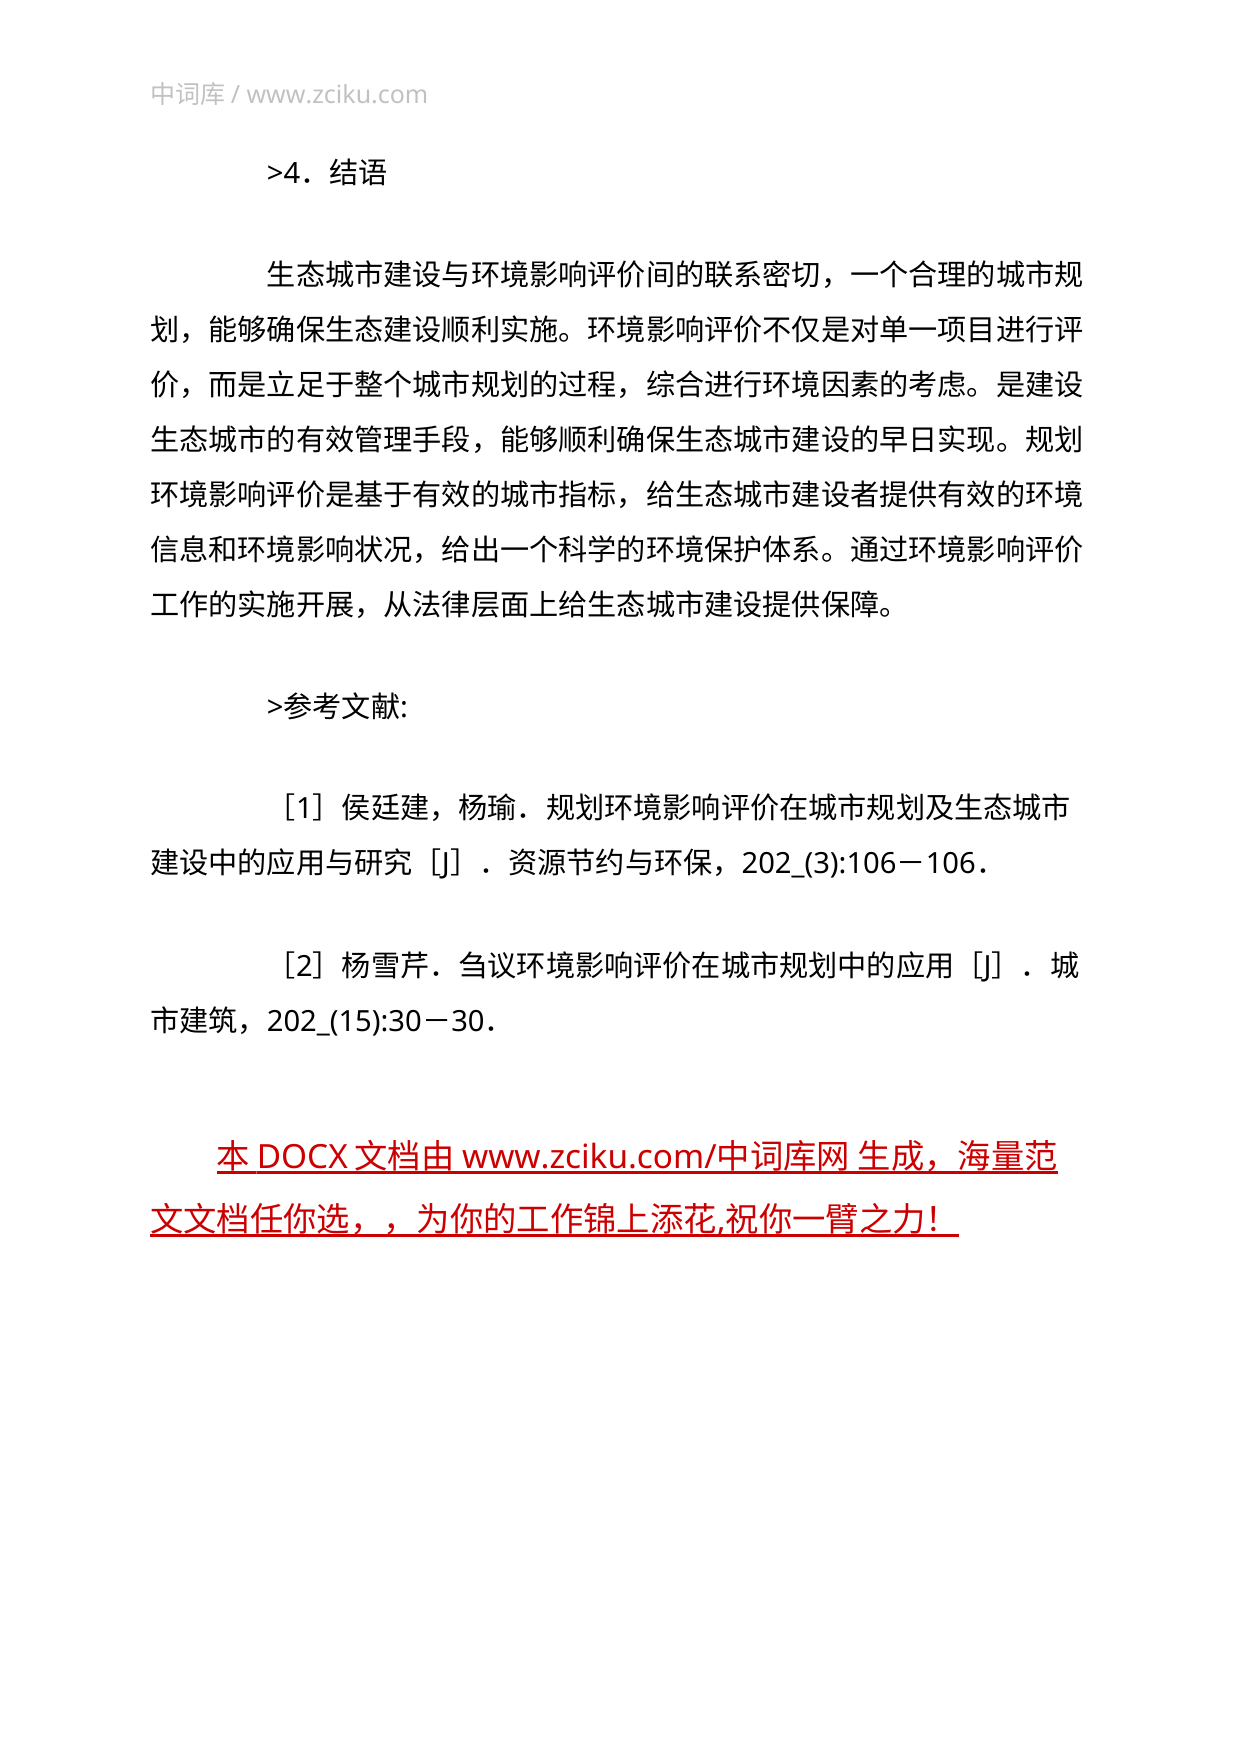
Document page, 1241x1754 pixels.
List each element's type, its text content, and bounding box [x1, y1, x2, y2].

text ［2］杨雪芹．刍议环境影响评价在城市规划中的应用［J］．城市建筑，202_(15):30－30． [150, 942, 1090, 1039]
text 生态城市建设与环境影响评价间的联系密切，一个合理的城市规划，能够确保生态建设顺利实施。环境影响评价不仅是对单一项目进行评价，而是立足于整个城市规划的过程，综合进行环境因素的考虑。是建设生态城市的有效管理手段，能够顺利确保生态城市建设的早日实现。规划环境影响评价是基于有效的城市指标，给生态城市建设者提供有效的环境信息和环境影响状况，给出一个科学的环境保护体系。通过环境影响评价工作的实施开展，从法律层面上给生态城市建设提供保障。 [150, 252, 1090, 624]
text 本DOCX文档由 www.zciku.com/中词库网 生成，海量范文文档任你选，，为你的工作锦上添花,祝你一臂之力！ [150, 1130, 1090, 1242]
text >4．结语 [150, 150, 1090, 192]
text >参考文献: [150, 683, 1090, 726]
text ［1］侯廷建，杨瑜．规划环境影响评价在城市规划及生态城市建设中的应用与研究［J］．资源节约与环保，202_(3):106－106． [150, 785, 1090, 882]
